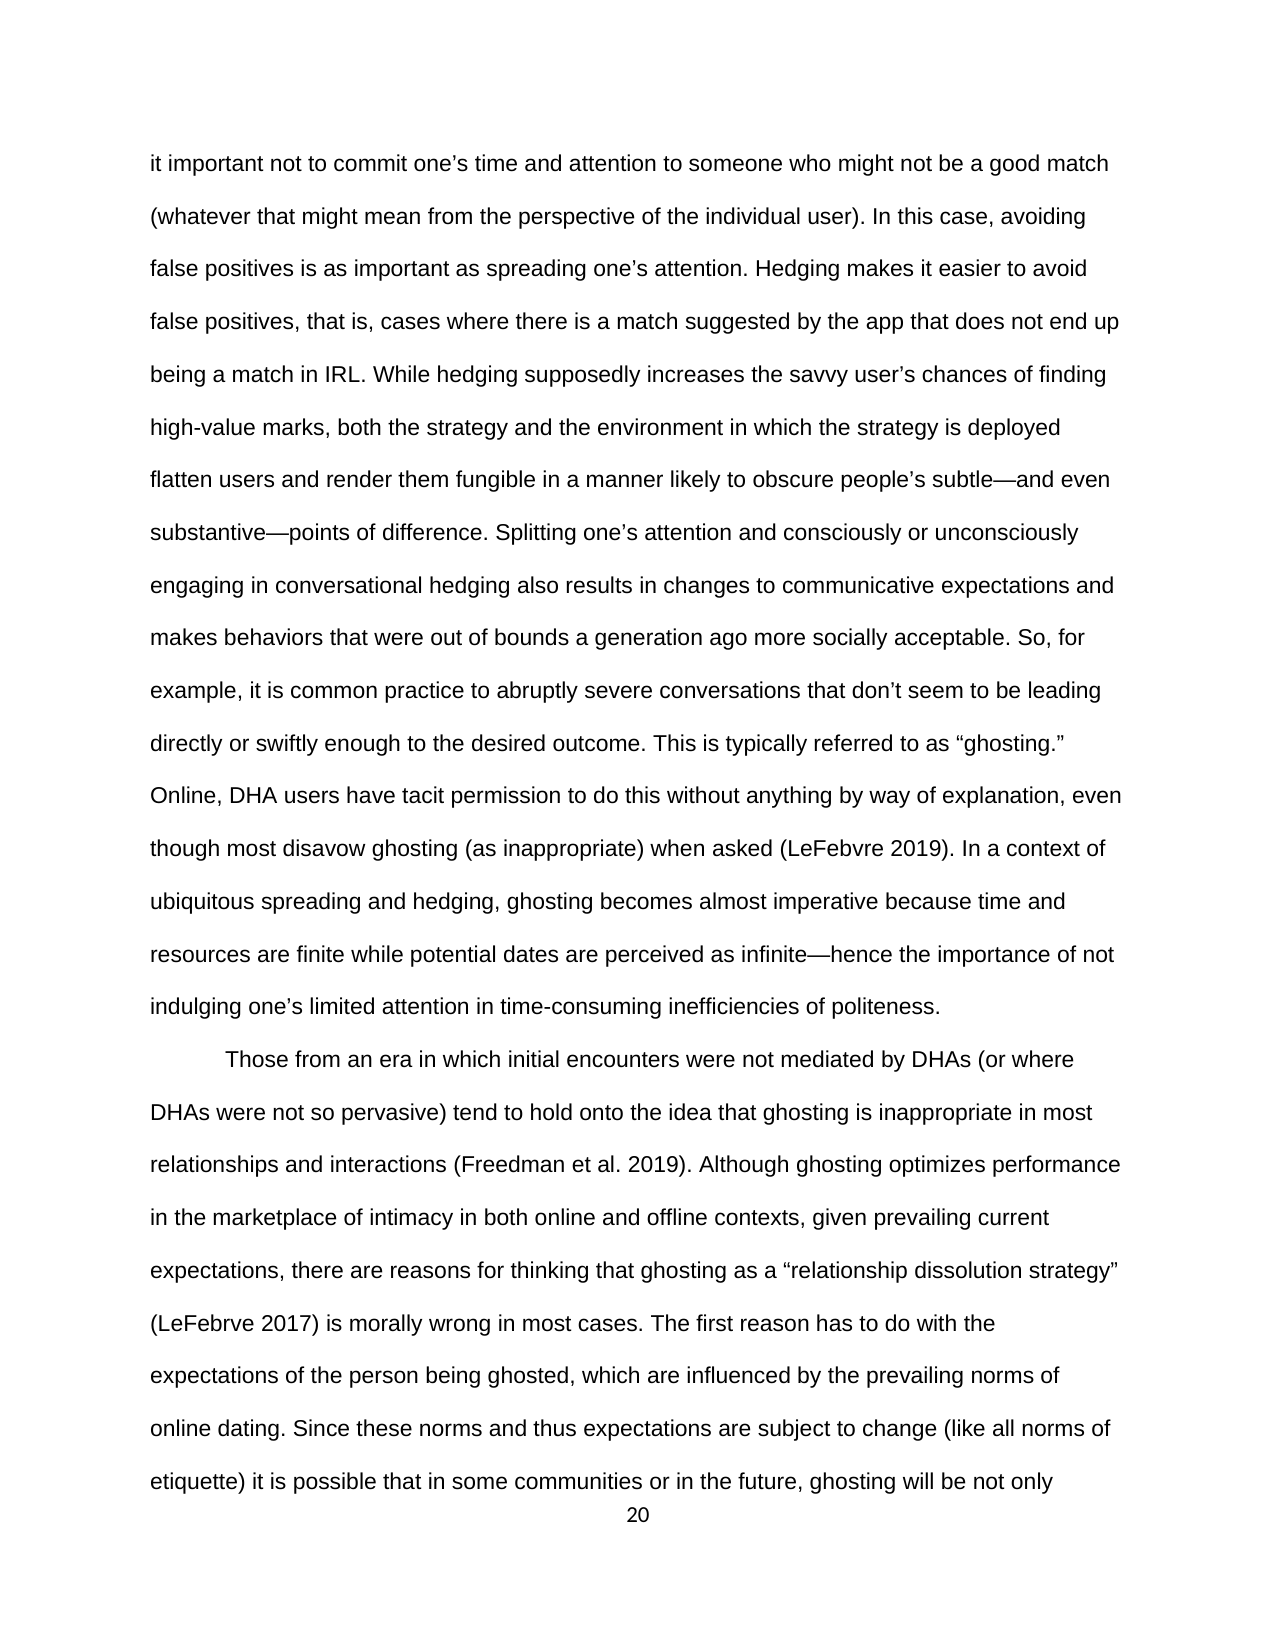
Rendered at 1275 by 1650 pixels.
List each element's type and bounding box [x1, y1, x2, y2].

text [150, 150, 1125, 1020]
text [150, 1046, 1125, 1494]
